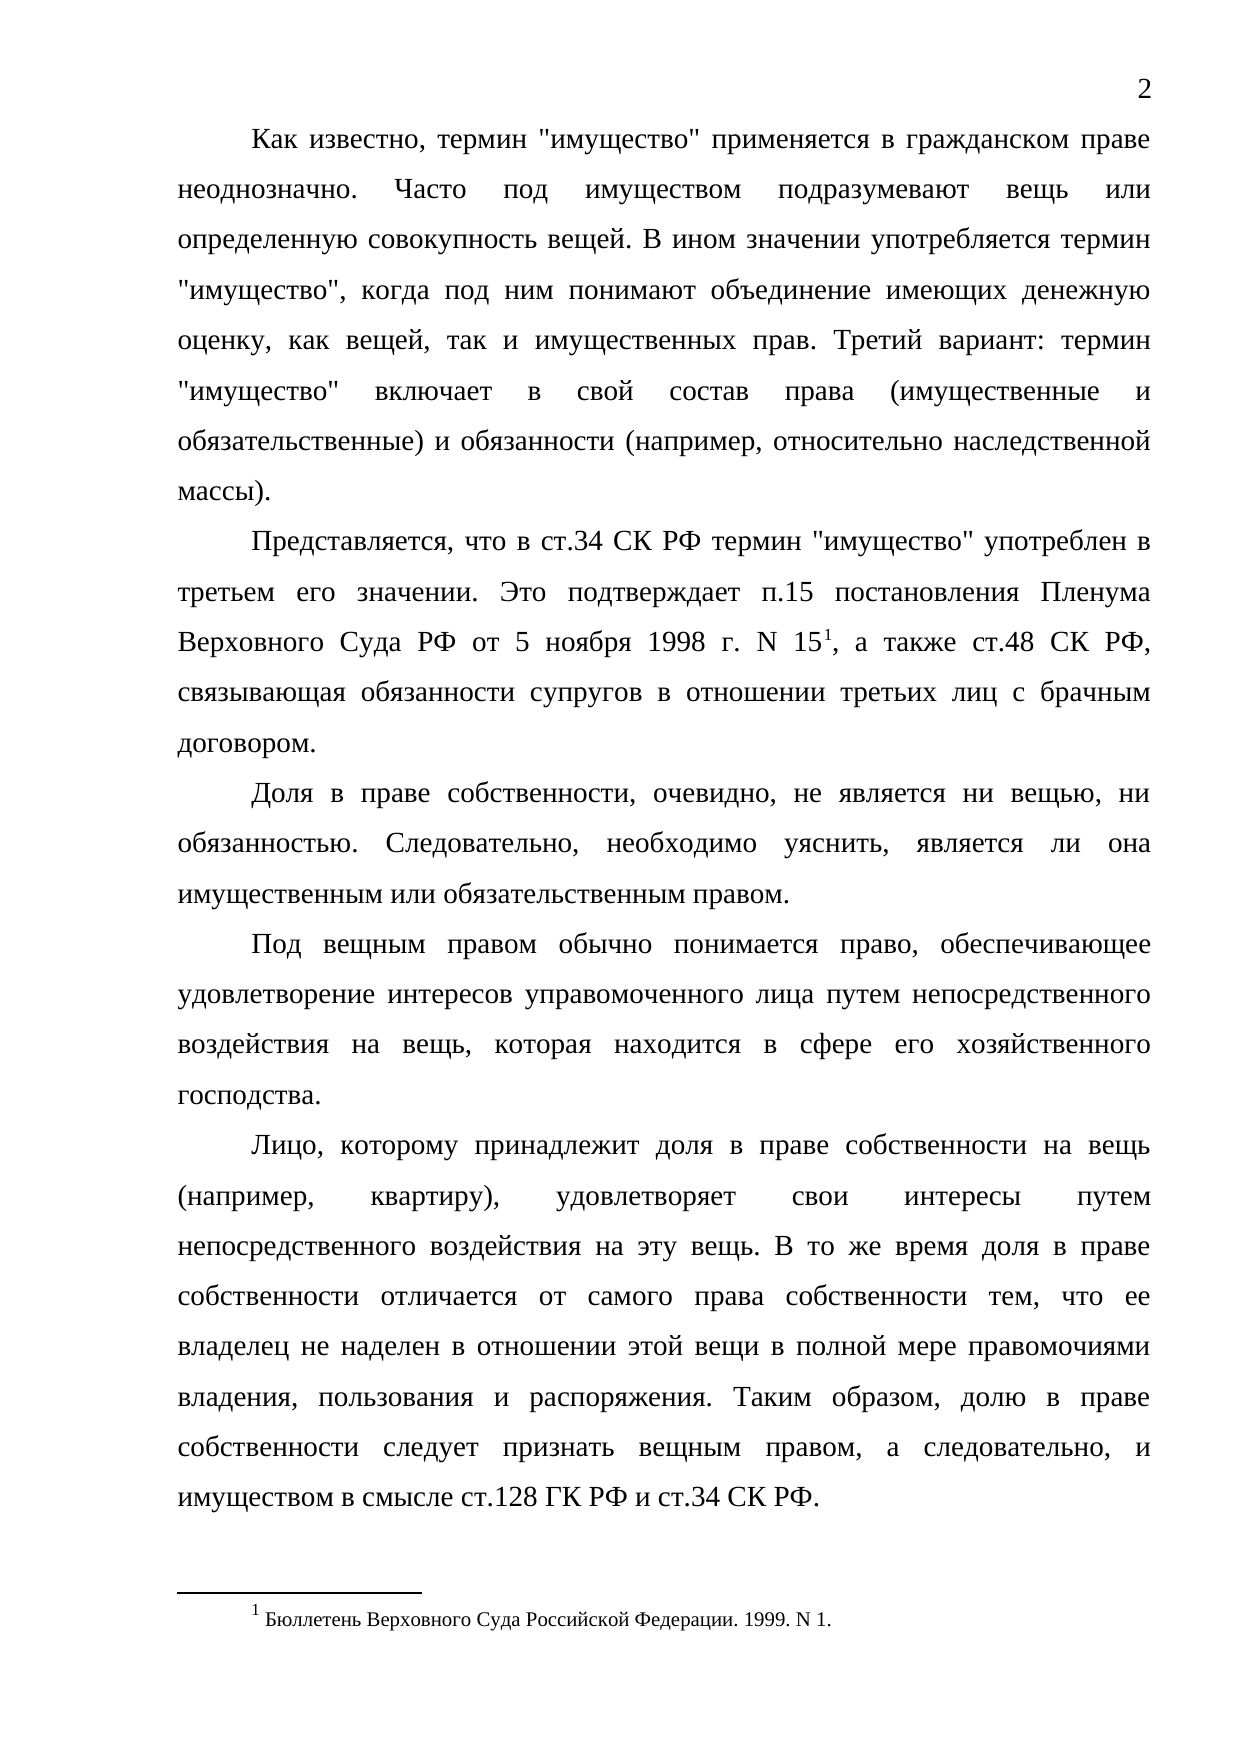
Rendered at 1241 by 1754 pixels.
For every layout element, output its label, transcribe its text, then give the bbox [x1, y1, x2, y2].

text Как известно, термин "имущество" применяется в гражданском праве неоднозначно. Часто под имуществом подразумевают вещь или определенную совокупность вещей. В ином значении употребляется термин "имущество", когда под ним понимают объединение имеющих денежную оценку, как вещей, так и имущественных прав. Третий вариант: термин "имущество" включает в свой состав права (имущественные и обязательственные) и обязанности (например, относительно наследственной массы). [177, 121, 1152, 507]
text Под вещным правом обычно понимается право, обеспечивающее удовлетворение интересов управомоченного лица путем непосредственного воздействия на вещь, которая находится в сфере его хозяйственного господства. [177, 926, 1152, 1111]
text Доля в праве собственности, очевидно, не является ни вещью, ни обязанностью. Следовательно, необходимо уяснить, является ли она имущественным или обязательственным правом. [177, 775, 1152, 909]
text Лицо, которому принадлежит доля в праве собственности на вещь (например, квартиру), удовлетворяет свои интересы путем непосредственного воздействия на эту вещь. В то же время доля в праве собственности отличается от самого права собственности тем, что ее владелец не наделен в отношении этой вещи в полной мере правомочиями владения, пользования и распоряжения. Таким образом, долю в праве собственности следует признать вещным правом, а следовательно, и имуществом в смысле ст.128 ГК РФ и ст.34 СК РФ. [177, 1127, 1152, 1513]
text Представляется, что в ст.34 СК РФ термин "имущество" употреблен в третьем его значении. Это подтверждает п.15 постановления Пленума Верховного Суда РФ от 5 ноября . N 15, а также ст.48 СК РФ, связывающая обязанности супругов в отношении третьих лиц с брачным договором. [177, 523, 1152, 758]
